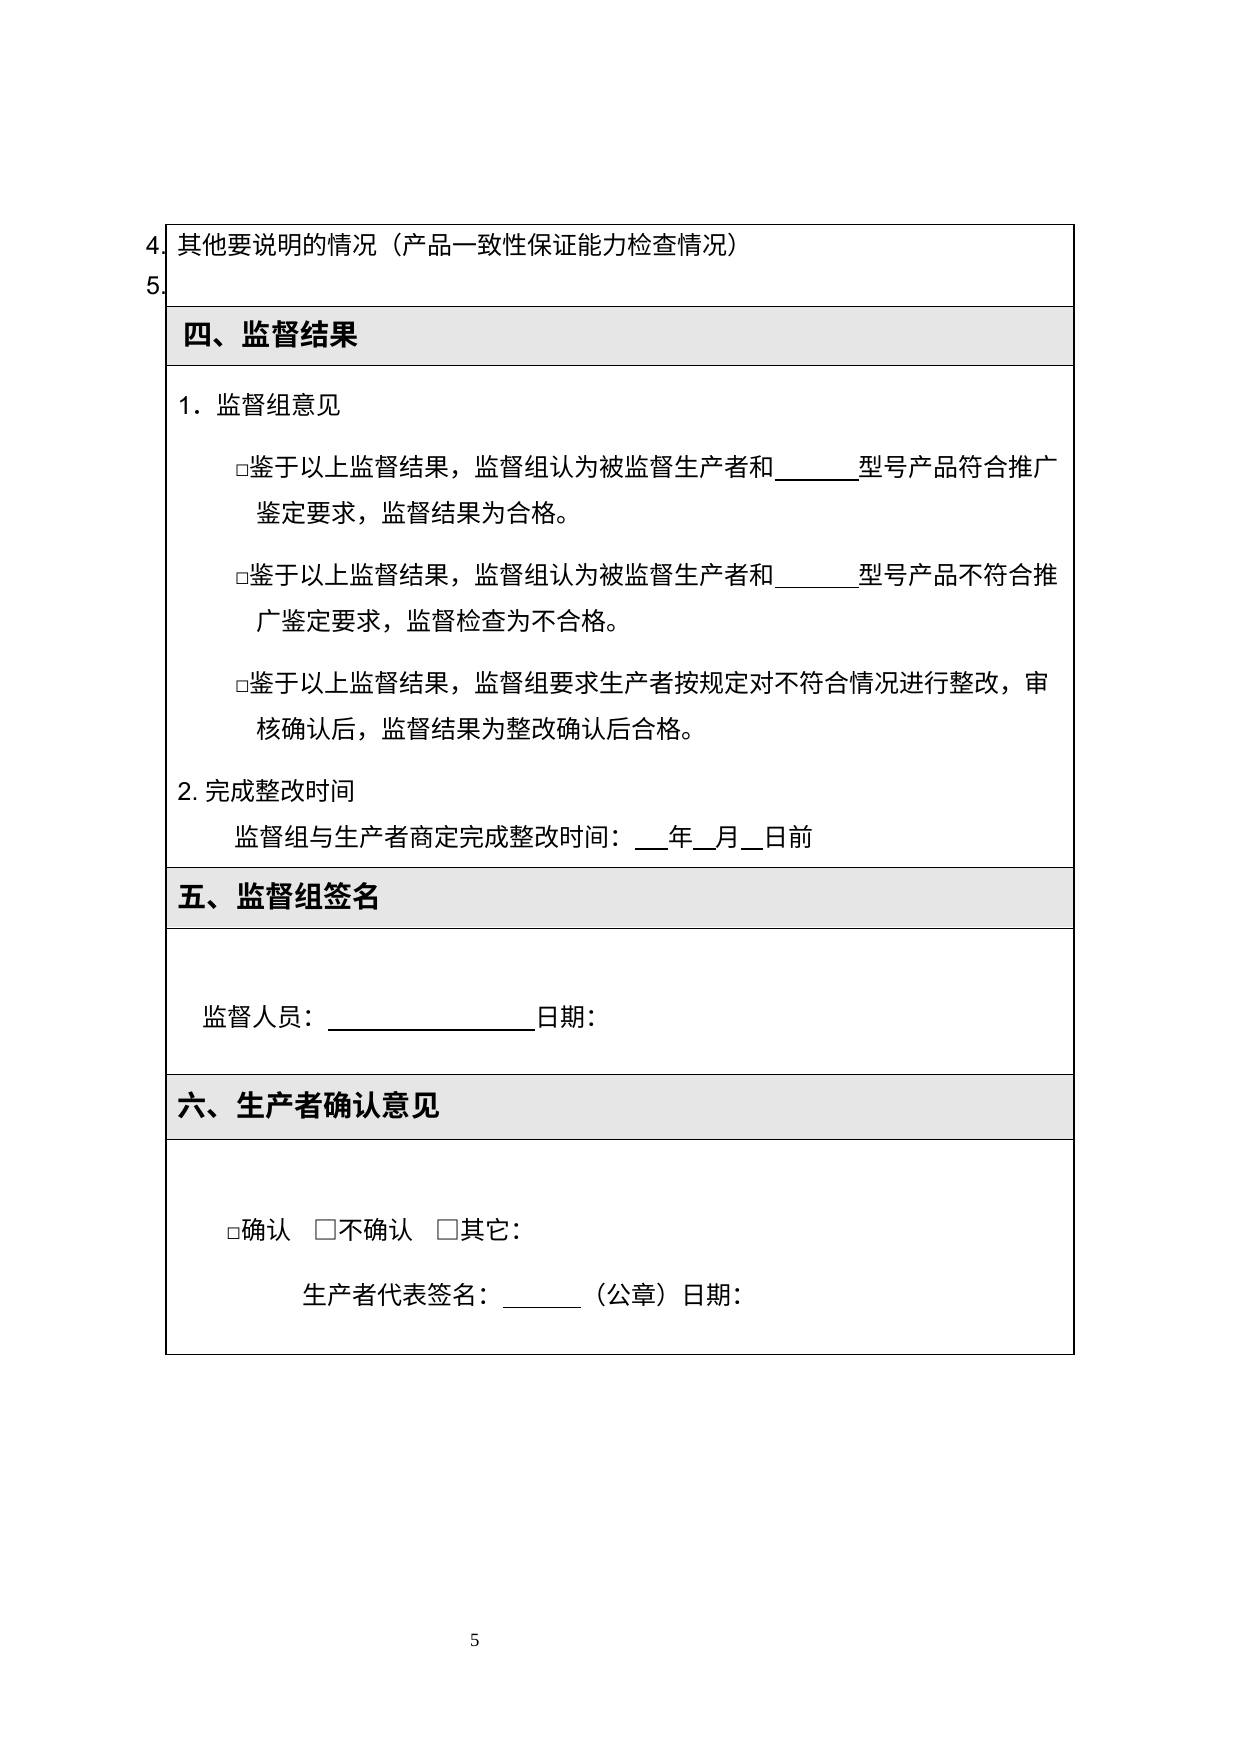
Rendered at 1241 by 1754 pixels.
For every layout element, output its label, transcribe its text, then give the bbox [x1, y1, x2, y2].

table_cell □确认 □不确认 □其它： 生产者代表签名： （公章）日期： [167, 1140, 1073, 1354]
table_cell 1．监督组意见 □鉴于以上监督结果，监督组认为被监督生产者和 型号产品符合推广鉴定要求，监督结果为合格。 □鉴于以上监督结果，监督组认为被监督生产者和 型号产品不符合推广鉴定要求，监督检查为不合格。 □鉴于以上监督结果，监督组要求生产者按规定对不符合情况进行整改，审核确认后，监督结果为整改确认后合格。 2. 完成整改时间 监督组与生产者商定完成整改时间： 年 月 日前 [167, 366, 1073, 867]
table_cell 监督人员： 日期： [167, 929, 1073, 1074]
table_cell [167, 225, 1073, 306]
table_cell 六、生产者确认意见 [167, 1075, 1073, 1139]
table_cell 四、监督结果 [167, 307, 1073, 365]
table_cell 五、监督组签名 [167, 868, 1073, 927]
